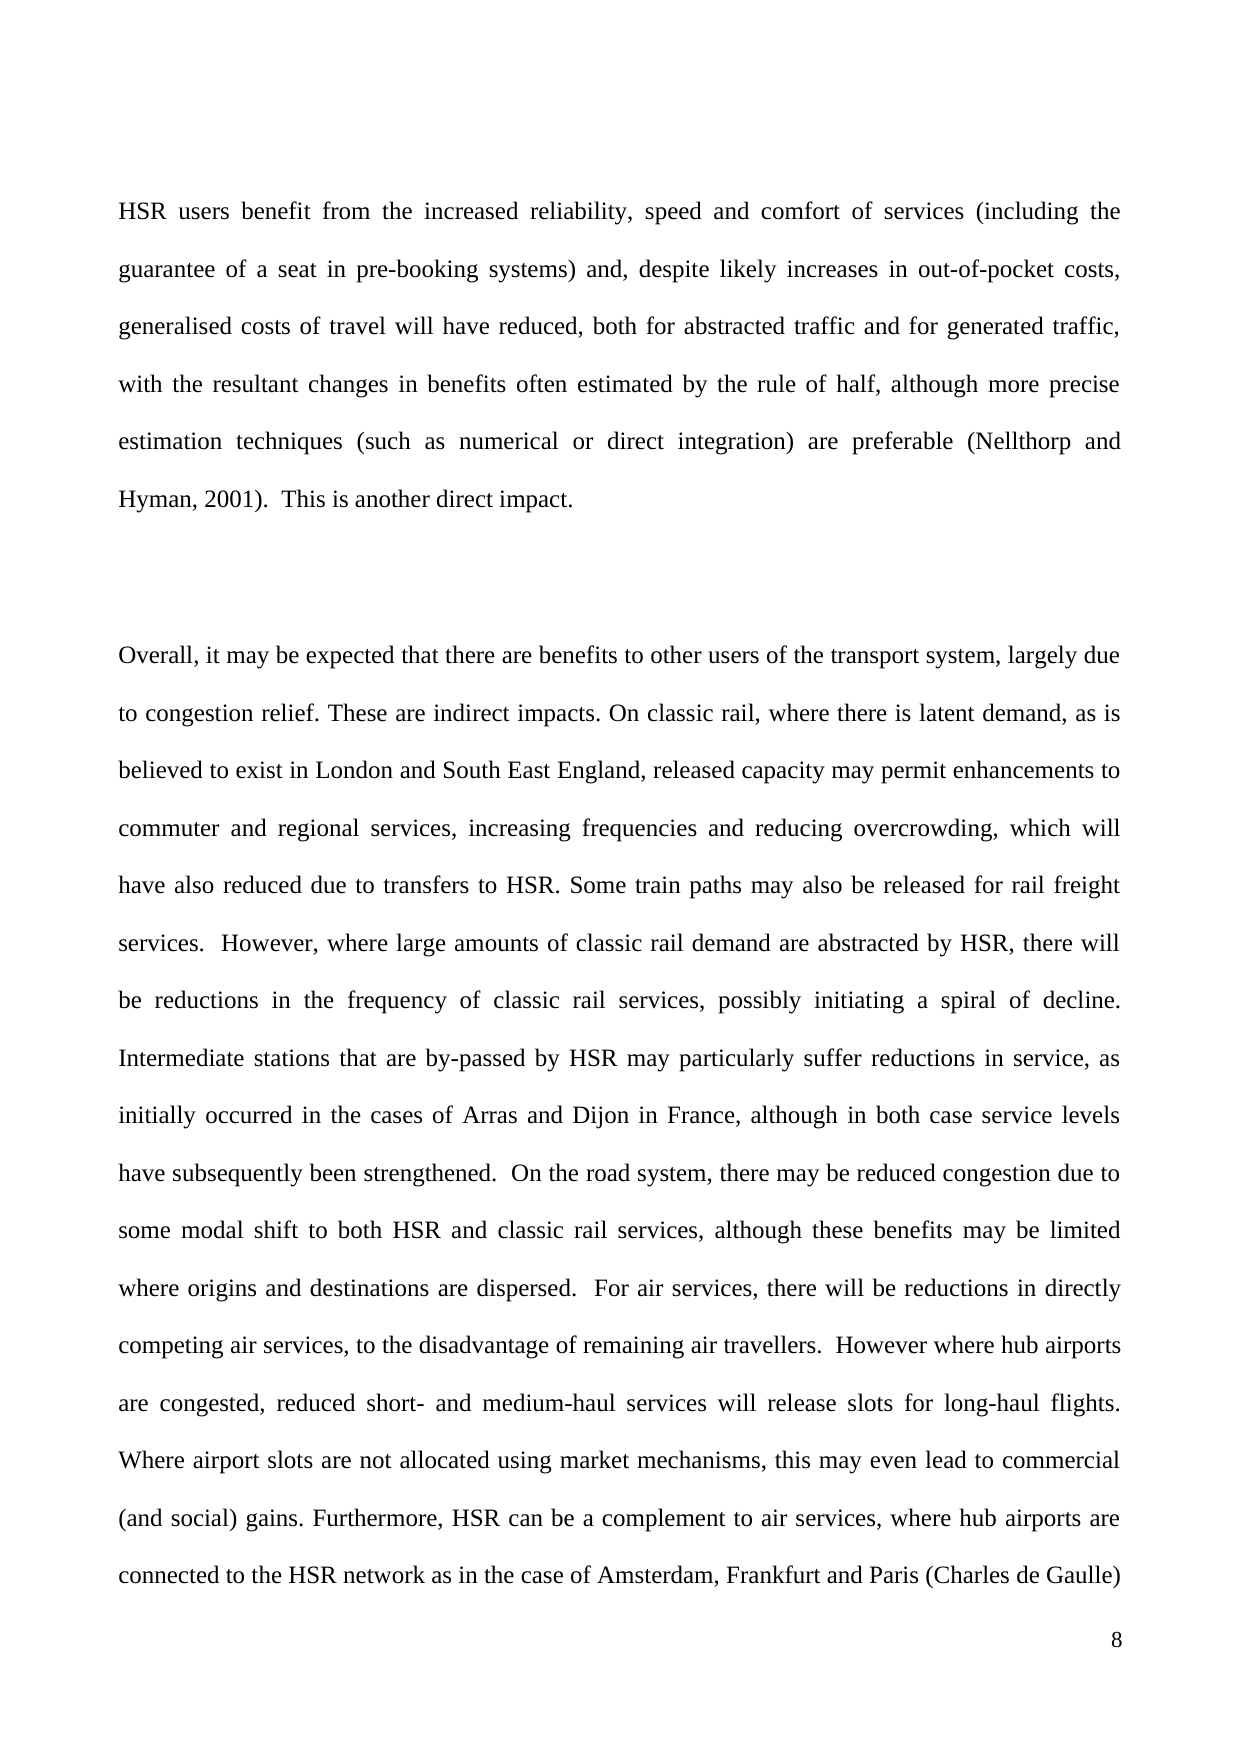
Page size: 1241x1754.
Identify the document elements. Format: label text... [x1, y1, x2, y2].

text HSR users benefit from the increased reliability, speed and comfort of services (including the guarantee of a seat in pre-booking systems) and, despite likely increases in out-of-pocket costs, generalised costs of travel will have reduced, both for abstracted traffic and for generated traffic, with the resultant changes in benefits often estimated by the rule of half, although more precise estimation techniques (such as numerical or direct integration) are preferable (Nellthorp and Hyman, 2001). This is another direct impact. [118, 196, 1122, 513]
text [118, 641, 1122, 1589]
